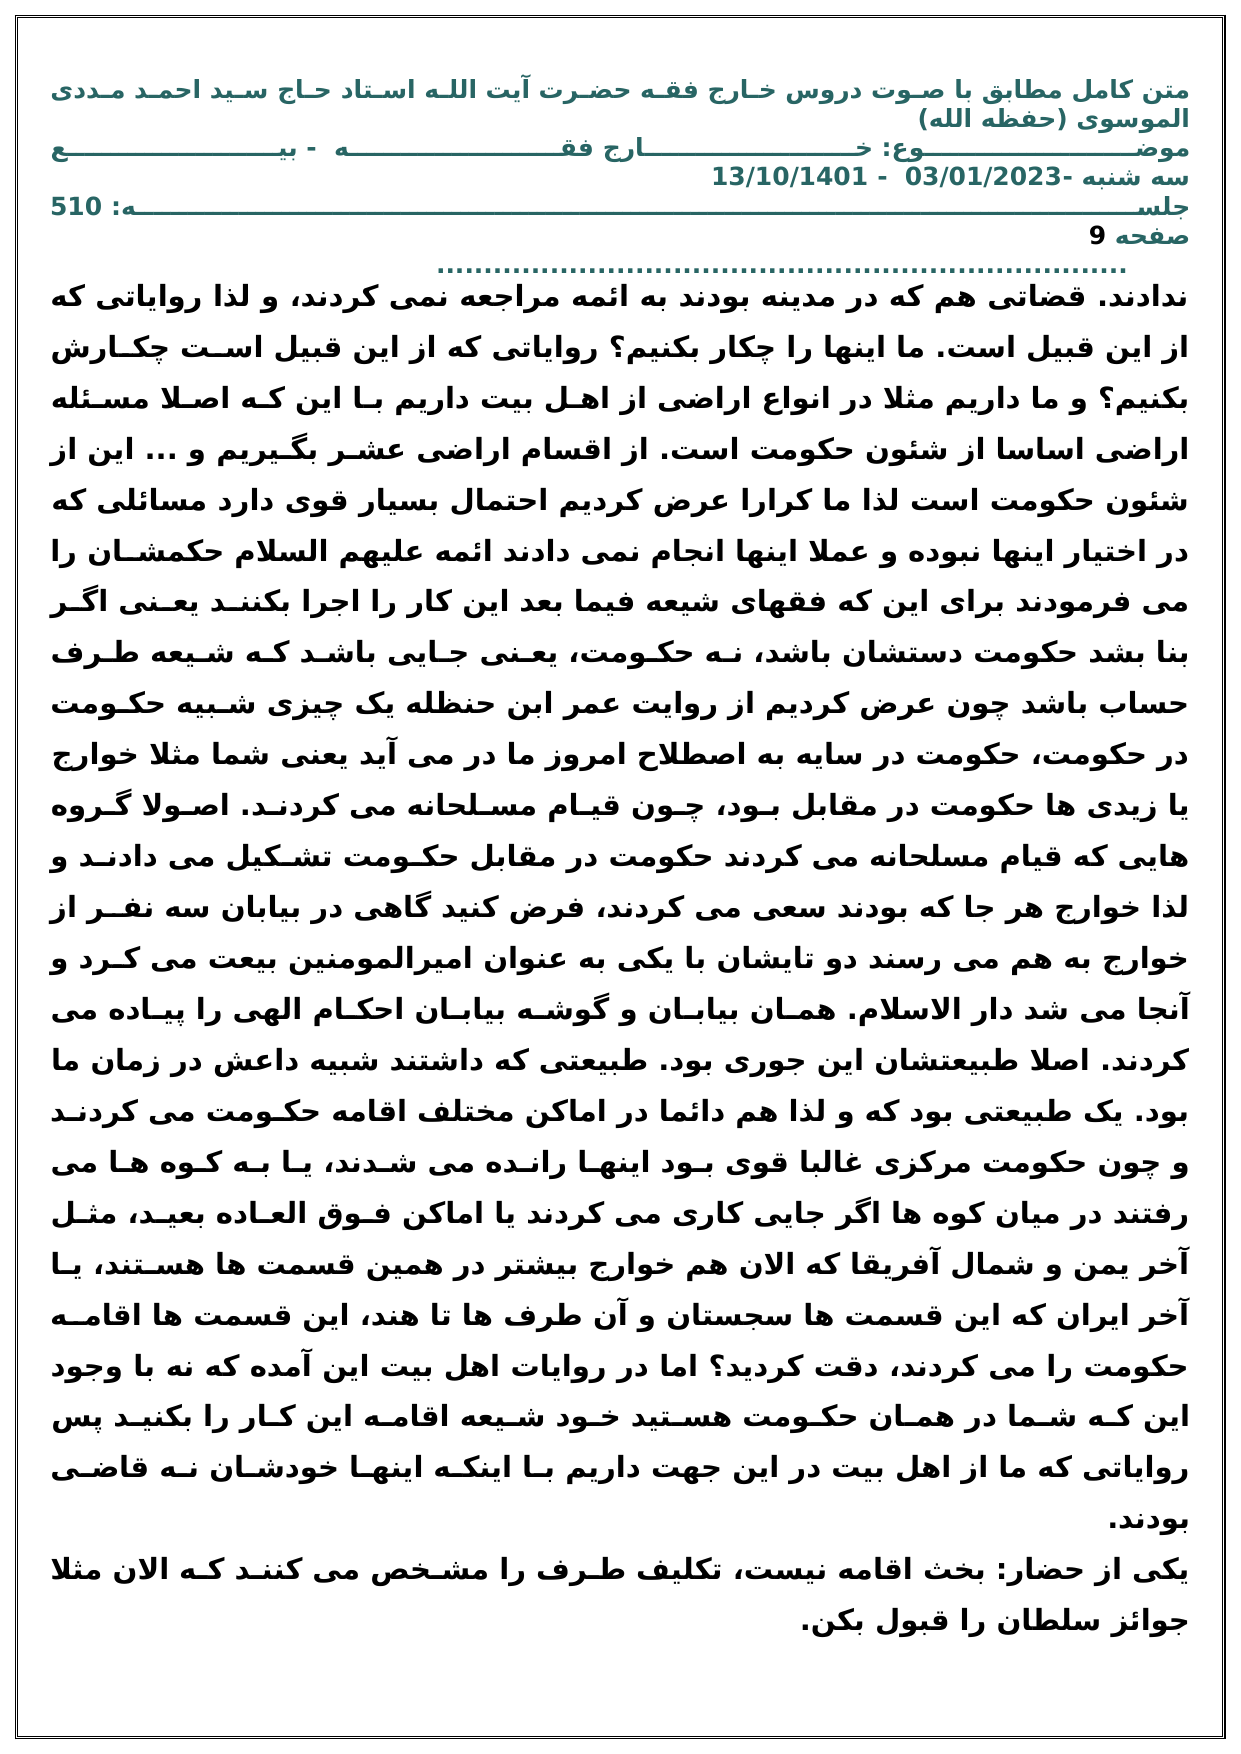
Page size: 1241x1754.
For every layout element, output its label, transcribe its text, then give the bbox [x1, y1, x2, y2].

text یکی از حضار: بخث اقامه نیست، تکلیف طرف را مشخص می کنند که الان مثلا جوائز سلطان را قبول بکن. [50, 1553, 1190, 1637]
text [50, 279, 1190, 1536]
